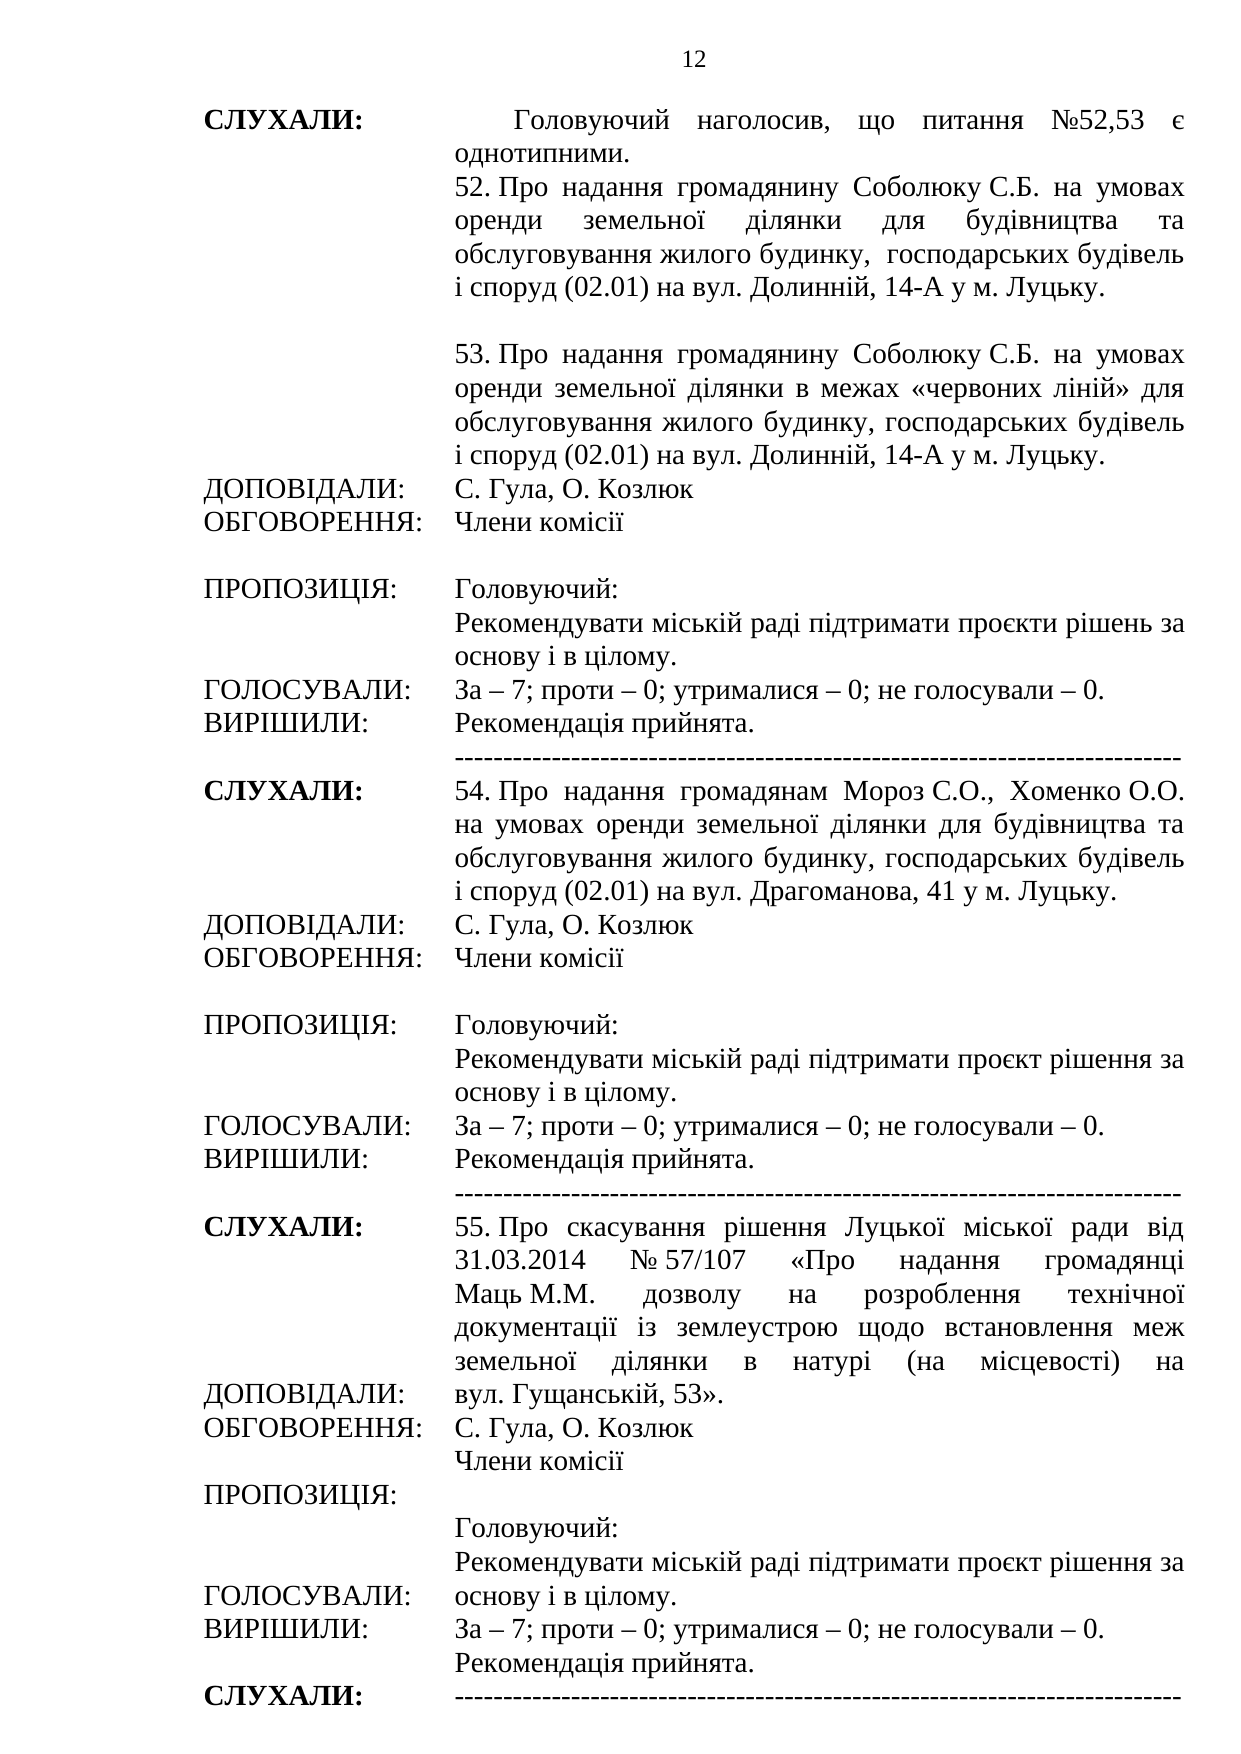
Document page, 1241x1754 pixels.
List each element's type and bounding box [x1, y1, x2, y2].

table_cell [192, 102, 443, 1712]
table_cell [443, 102, 1196, 1712]
